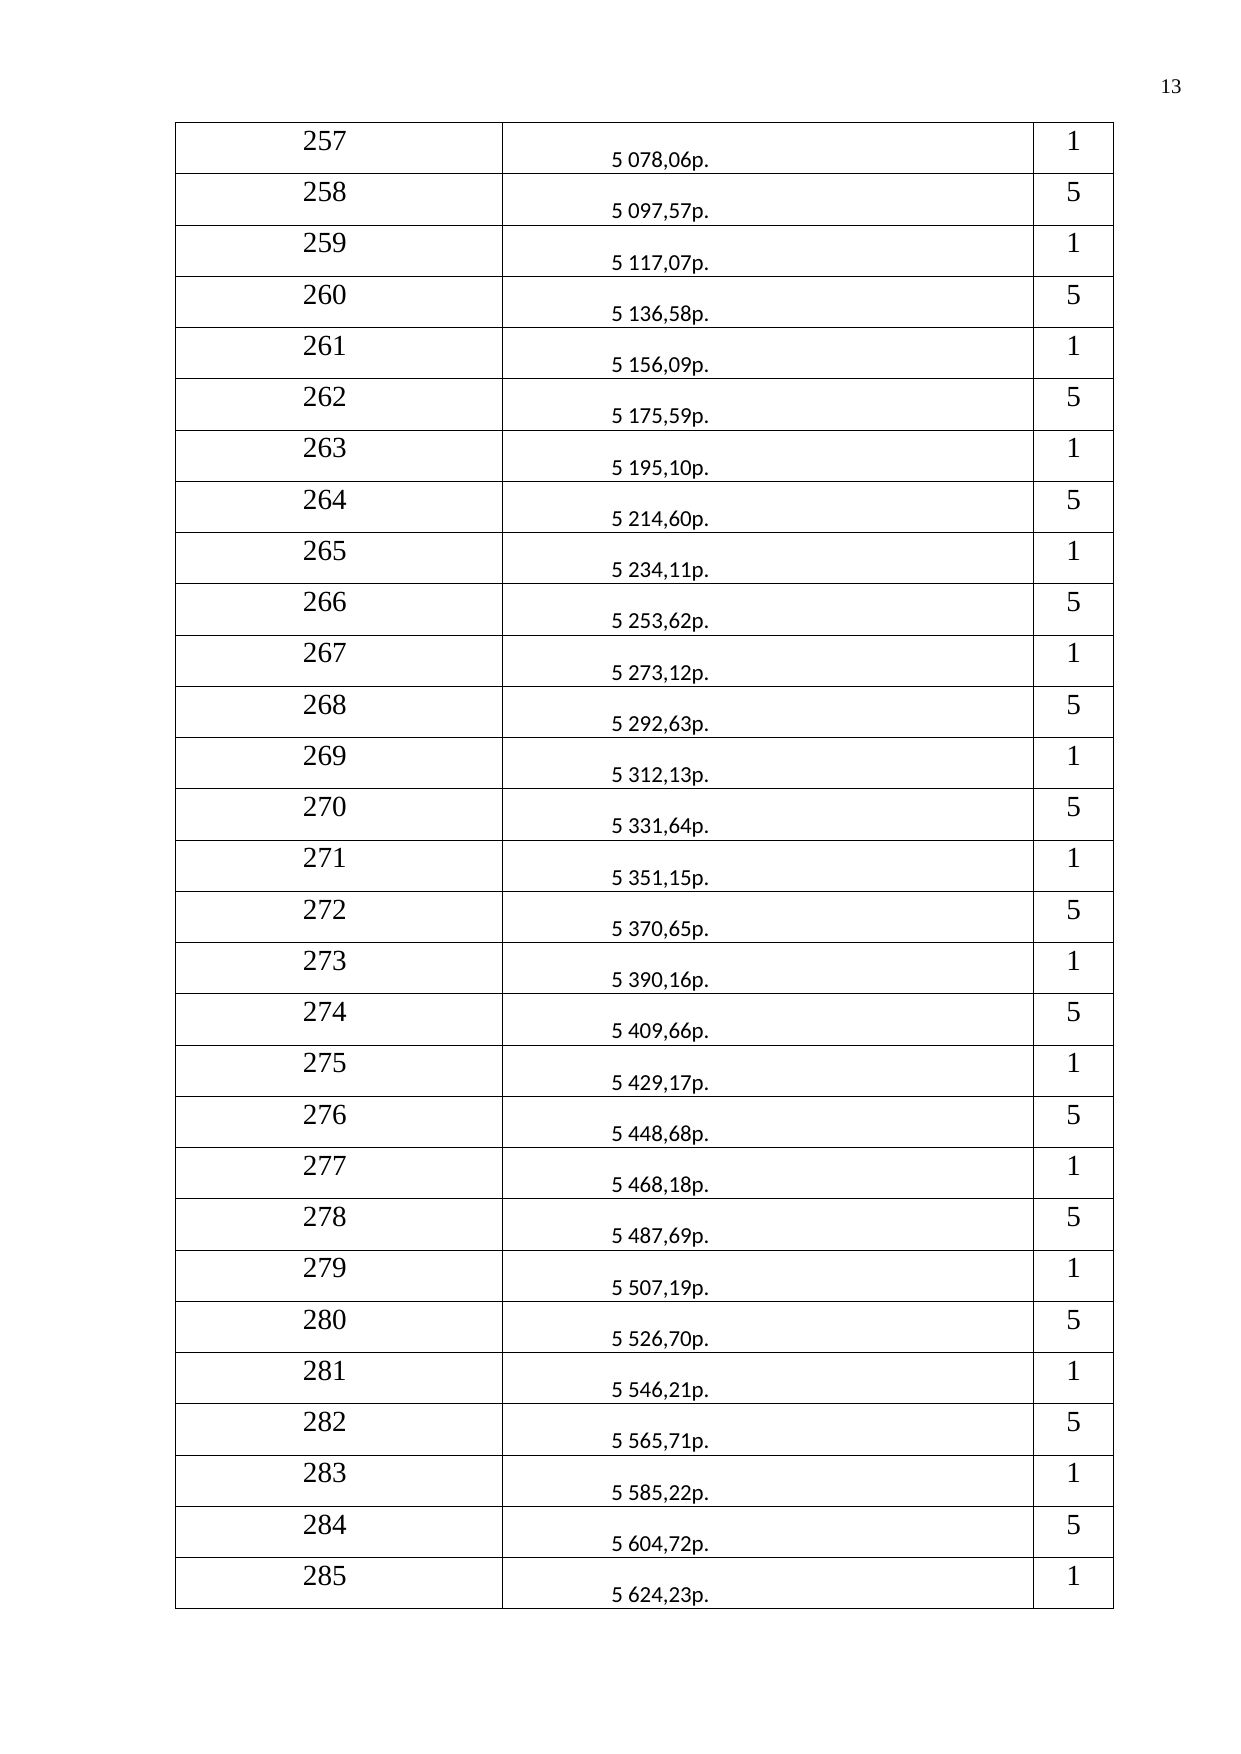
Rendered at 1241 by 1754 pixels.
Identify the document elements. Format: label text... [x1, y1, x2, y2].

table_cell 5 [1034, 892, 1113, 942]
table_cell [176, 1507, 502, 1557]
table_cell [176, 1353, 502, 1403]
table_cell [176, 636, 502, 686]
table_cell [176, 533, 502, 583]
table_cell 1 [1034, 1046, 1113, 1096]
table_cell [176, 123, 502, 173]
table_cell 1 [1034, 431, 1113, 481]
table_cell 5 546,21р. [503, 1353, 1033, 1403]
table_cell 5 526,70р. [503, 1302, 1033, 1352]
table_cell 1 [1034, 123, 1113, 173]
table_cell 5 [1034, 277, 1113, 327]
table_cell 5 409,66р. [503, 994, 1033, 1044]
table_cell 5 [1034, 687, 1113, 737]
table_cell 1 [1034, 1456, 1113, 1506]
table_cell 5 507,19р. [503, 1251, 1033, 1301]
table_cell 5 [1034, 482, 1113, 532]
table_cell [176, 1199, 502, 1249]
table_cell [176, 379, 502, 429]
table_cell 5 214,60р. [503, 482, 1033, 532]
table_cell 5 078,06р. [503, 123, 1033, 173]
table_cell 5 429,17р. [503, 1046, 1033, 1096]
table_cell [176, 482, 502, 532]
table_cell [176, 1148, 502, 1198]
table_cell 5 195,10р. [503, 431, 1033, 481]
table_cell [176, 1046, 502, 1096]
table_cell 5 [1034, 789, 1113, 839]
table_cell 5 565,71р. [503, 1404, 1033, 1454]
table_cell 5 624,23р. [503, 1558, 1033, 1608]
table_cell [176, 789, 502, 839]
table_cell [176, 584, 502, 634]
table_cell 5 351,15р. [503, 841, 1033, 891]
table_cell [176, 1097, 502, 1147]
table_cell 5 448,68р. [503, 1097, 1033, 1147]
table_cell [176, 1404, 502, 1454]
table_cell 5 468,18р. [503, 1148, 1033, 1198]
table_cell 5 312,13р. [503, 738, 1033, 788]
table_cell 5 487,69р. [503, 1199, 1033, 1249]
table_cell 5 136,58р. [503, 277, 1033, 327]
table_cell 5 331,64р. [503, 789, 1033, 839]
table_cell 5 097,57р. [503, 174, 1033, 224]
table_cell [176, 174, 502, 224]
table_cell 5 156,09р. [503, 328, 1033, 378]
table_cell 5 234,11р. [503, 533, 1033, 583]
table_cell 5 [1034, 174, 1113, 224]
table_cell 5 [1034, 1199, 1113, 1249]
table_cell [176, 277, 502, 327]
table_cell 1 [1034, 738, 1113, 788]
table_cell 1 [1034, 841, 1113, 891]
table_cell 5 [1034, 1404, 1113, 1454]
table_cell 5 370,65р. [503, 892, 1033, 942]
table_cell 5 253,62р. [503, 584, 1033, 634]
table_cell [176, 1251, 502, 1301]
table_cell [176, 738, 502, 788]
table_cell [176, 1302, 502, 1352]
table_cell 5 [1034, 379, 1113, 429]
table_cell [176, 841, 502, 891]
table_cell [176, 892, 502, 942]
table_cell 1 [1034, 1251, 1113, 1301]
table_cell 5 [1034, 1097, 1113, 1147]
table_cell [176, 328, 502, 378]
table_cell [176, 1558, 502, 1608]
table_cell [176, 994, 502, 1044]
table_cell 1 [1034, 1353, 1113, 1403]
table_cell 5 273,12р. [503, 636, 1033, 686]
table_cell 1 [1034, 1558, 1113, 1608]
table_cell 1 [1034, 328, 1113, 378]
table_cell 5 390,16р. [503, 943, 1033, 993]
table_cell 5 292,63р. [503, 687, 1033, 737]
table_cell 5 604,72р. [503, 1507, 1033, 1557]
table_cell 1 [1034, 533, 1113, 583]
table_cell 5 [1034, 584, 1113, 634]
table_cell 5 585,22р. [503, 1456, 1033, 1506]
table_cell 5 [1034, 1302, 1113, 1352]
table_cell 1 [1034, 1148, 1113, 1198]
table_cell [176, 1456, 502, 1506]
table_cell 5 [1034, 994, 1113, 1044]
table_cell [176, 943, 502, 993]
table_cell [176, 687, 502, 737]
table_cell 5 [1034, 1507, 1113, 1557]
table_cell 1 [1034, 636, 1113, 686]
table_cell [176, 226, 502, 276]
table_cell 1 [1034, 943, 1113, 993]
table_cell 1 [1034, 226, 1113, 276]
table_cell 5 117,07р. [503, 226, 1033, 276]
table_cell 5 175,59р. [503, 379, 1033, 429]
table_cell [176, 431, 502, 481]
